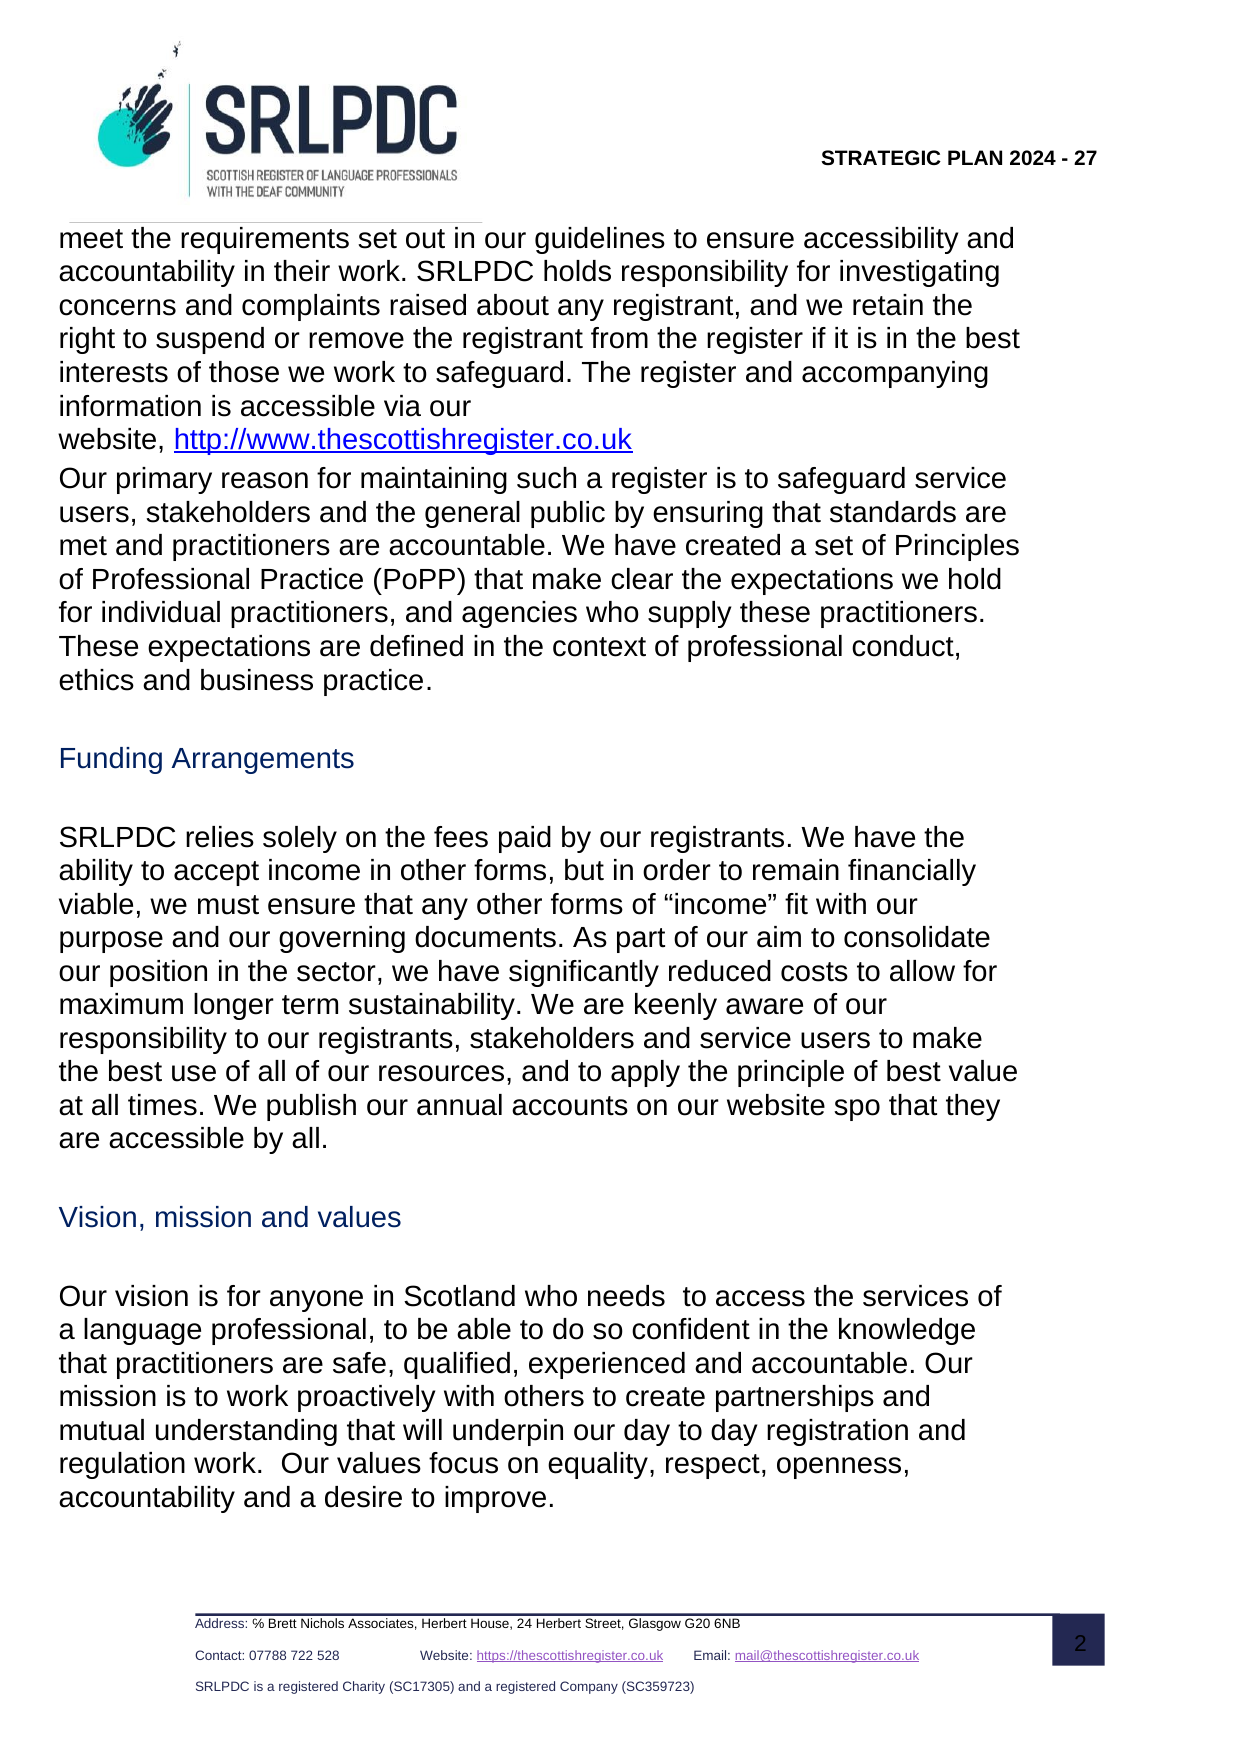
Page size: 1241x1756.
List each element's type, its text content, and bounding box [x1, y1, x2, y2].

text Our primary reason for maintaining such a register is to safeguard service users, stakeholders and the general public by ensuring that standards are met and practitioners are accountable. We have created a set of Principles of Professional Practice (PoPP) that make clear the expectations we hold for individual practitioners, and agencies who supply these practitioners. These expectations are defined in the context of professional conduct, ethics and business practice. [58, 461, 1023, 696]
text SRLPDC relies solely on the fees paid by our registrants. We have the ability to accept income in other forms, but in order to remain financially viable, we must ensure that any other forms of “income” fit with our purpose and our governing documents. As part of our aim to consolidate our position in the sector, we have significantly reduced costs to allow for maximum longer term sustainability. We are keenly aware of our responsibility to our registrants, stakeholders and service users to make the best use of all of our resources, and to apply the principle of best value at all times. We publish our annual accounts on our website spo that they are accessible by all. [58, 820, 1023, 1155]
text Funding Arrangements [58, 741, 1023, 775]
text Vision, mission and values [58, 1200, 1023, 1234]
text Our vision is for anyone in Scotland who needs to access the services of a language professional, to be able to do so confident in the knowledge that practitioners are safe, qualified, experienced and accountable. Our mission is to work proactively with others to create partnerships and mutual understanding that will underpin our day to day registration and regulation work. Our values focus on equality, respect, openness, accountability and a desire to improve. [58, 1279, 1023, 1513]
picture [69, 36, 483, 221]
